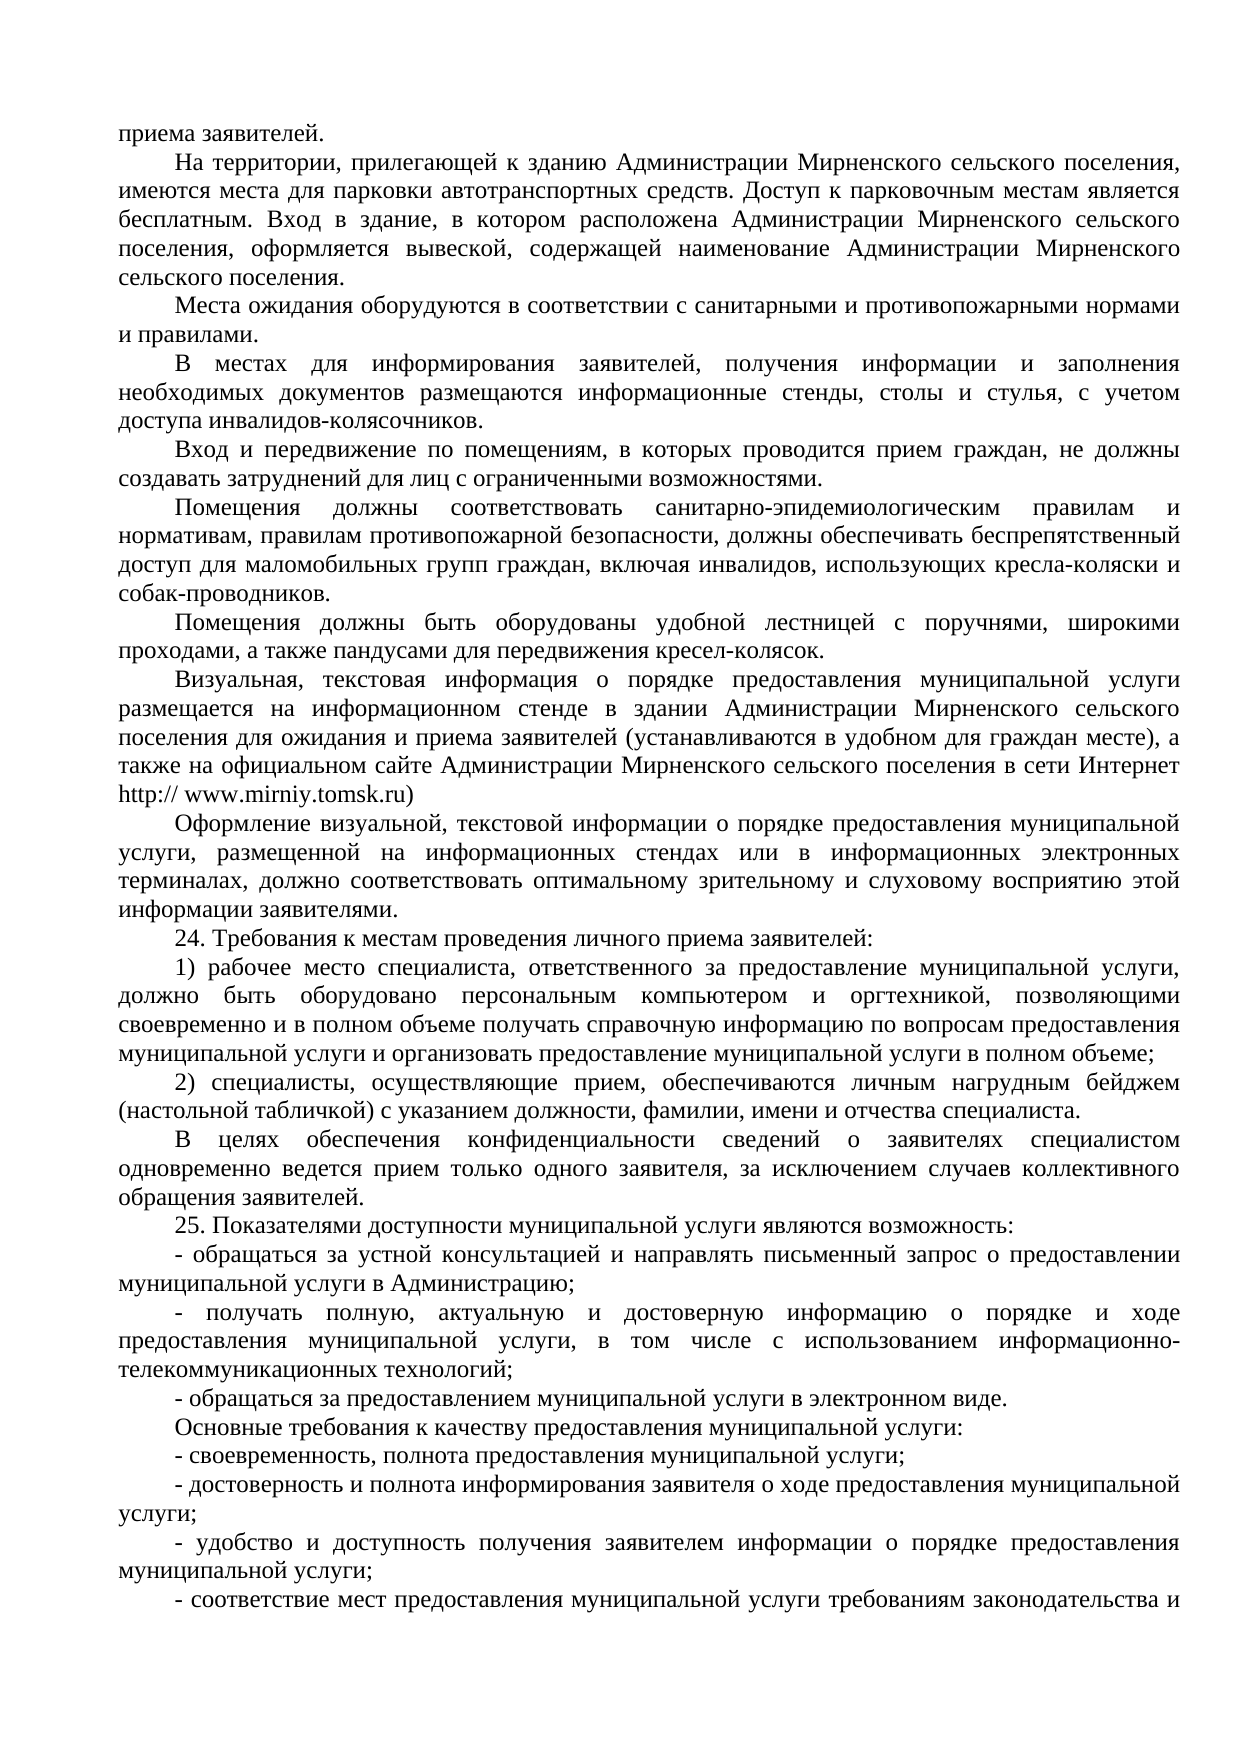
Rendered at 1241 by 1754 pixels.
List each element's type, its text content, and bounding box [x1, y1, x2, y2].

text Помещения должны соответствовать санитарно-эпидемиологическим правилам и нормативам, правилам противопожарной безопасности, должны обеспечивать беспрепятственный доступ для маломобильных групп граждан, включая инвалидов, использующих кресла-коляски и собак-проводников. [118, 492, 1181, 607]
text - обращаться за устной консультацией и направлять письменный запрос о предоставлении муниципальной услуги в Администрацию; [118, 1239, 1181, 1297]
text 1) рабочее место специалиста, ответственного за предоставление муниципальной услуги, должно быть оборудовано персональным компьютером и оргтехникой, позволяющими своевременно и в полном объеме получать справочную информацию по вопросам предоставления муниципальной услуги и организовать предоставление муниципальной услуги в полном объеме; [118, 952, 1181, 1067]
text Оформление визуальной, текстовой информации о порядке предоставления муниципальной услуги, размещенной на информационных стендах или в информационных электронных терминалах, должно соответствовать оптимальному зрительному и слуховому восприятию этой информации заявителями. [118, 808, 1181, 923]
text - обращаться за предоставлением муниципальной услуги в электронном виде. [118, 1383, 1181, 1412]
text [118, 118, 1181, 147]
text Вход и передвижение по помещениям, в которых проводится прием граждан, не должны создавать затруднений для лиц с ограниченными возможностями. [118, 434, 1181, 492]
text Помещения должны быть оборудованы удобной лестницей с поручнями, широкими проходами, а также пандусами для передвижения кресел-колясок. [118, 607, 1181, 664]
text Визуальная, текстовая информация о порядке предоставления муниципальной услуги размещается на информационном стенде в здании Администрации Мирненского сельского поселения для ожидания и приема заявителей (устанавливаются в удобном для граждан месте), а также на официальном сайте Администрации Мирненского сельского поселения в сети Интернет http:// www.mirniy.tomsk.ru) [118, 664, 1181, 808]
text 25. Показателями доступности муниципальной услуги являются возможность: [118, 1211, 1181, 1239]
text Места ожидания оборудуются в соответствии с санитарными и противопожарными нормами и правилами. [118, 291, 1181, 348]
text Основные требования к качеству предоставления муниципальной услуги: [118, 1412, 1181, 1441]
text На территории, прилегающей к зданию Администрации Мирненского сельского поселения, имеются места для парковки автотранспортных средств. Доступ к парковочным местам является бесплатным. Вход в здание, в котором расположена Администрации Мирненского сельского поселения, оформляется вывеской, содержащей наименование Администрации Мирненского сельского поселения. [118, 147, 1181, 291]
text 2) специалисты, осуществляющие прием, обеспечиваются личным нагрудным бейджем (настольной табличкой) с указанием должности, фамилии, имени и отчества специалиста. [118, 1067, 1181, 1124]
text 24. Требования к местам проведения личного приема заявителей: [118, 923, 1181, 952]
text - достоверность и полнота информирования заявителя о ходе предоставления муниципальной услуги; [118, 1469, 1181, 1527]
text - получать полную, актуальную и достоверную информацию о порядке и ходе предоставления муниципальной услуги, в том числе с использованием информационно-телекоммуникационных технологий; [118, 1297, 1181, 1383]
text - удобство и доступность получения заявителем информации о порядке предоставления муниципальной услуги; [118, 1527, 1181, 1584]
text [118, 1584, 1181, 1613]
text В целях обеспечения конфиденциальности сведений о заявителях специалистом одновременно ведется прием только одного заявителя, за исключением случаев коллективного обращения заявителей. [118, 1124, 1181, 1211]
text В местах для информирования заявителей, получения информации и заполнения необходимых документов размещаются информационные стенды, столы и стулья, с учетом доступа инвалидов-колясочников. [118, 348, 1181, 434]
text - своевременность, полнота предоставления муниципальной услуги; [118, 1441, 1181, 1469]
